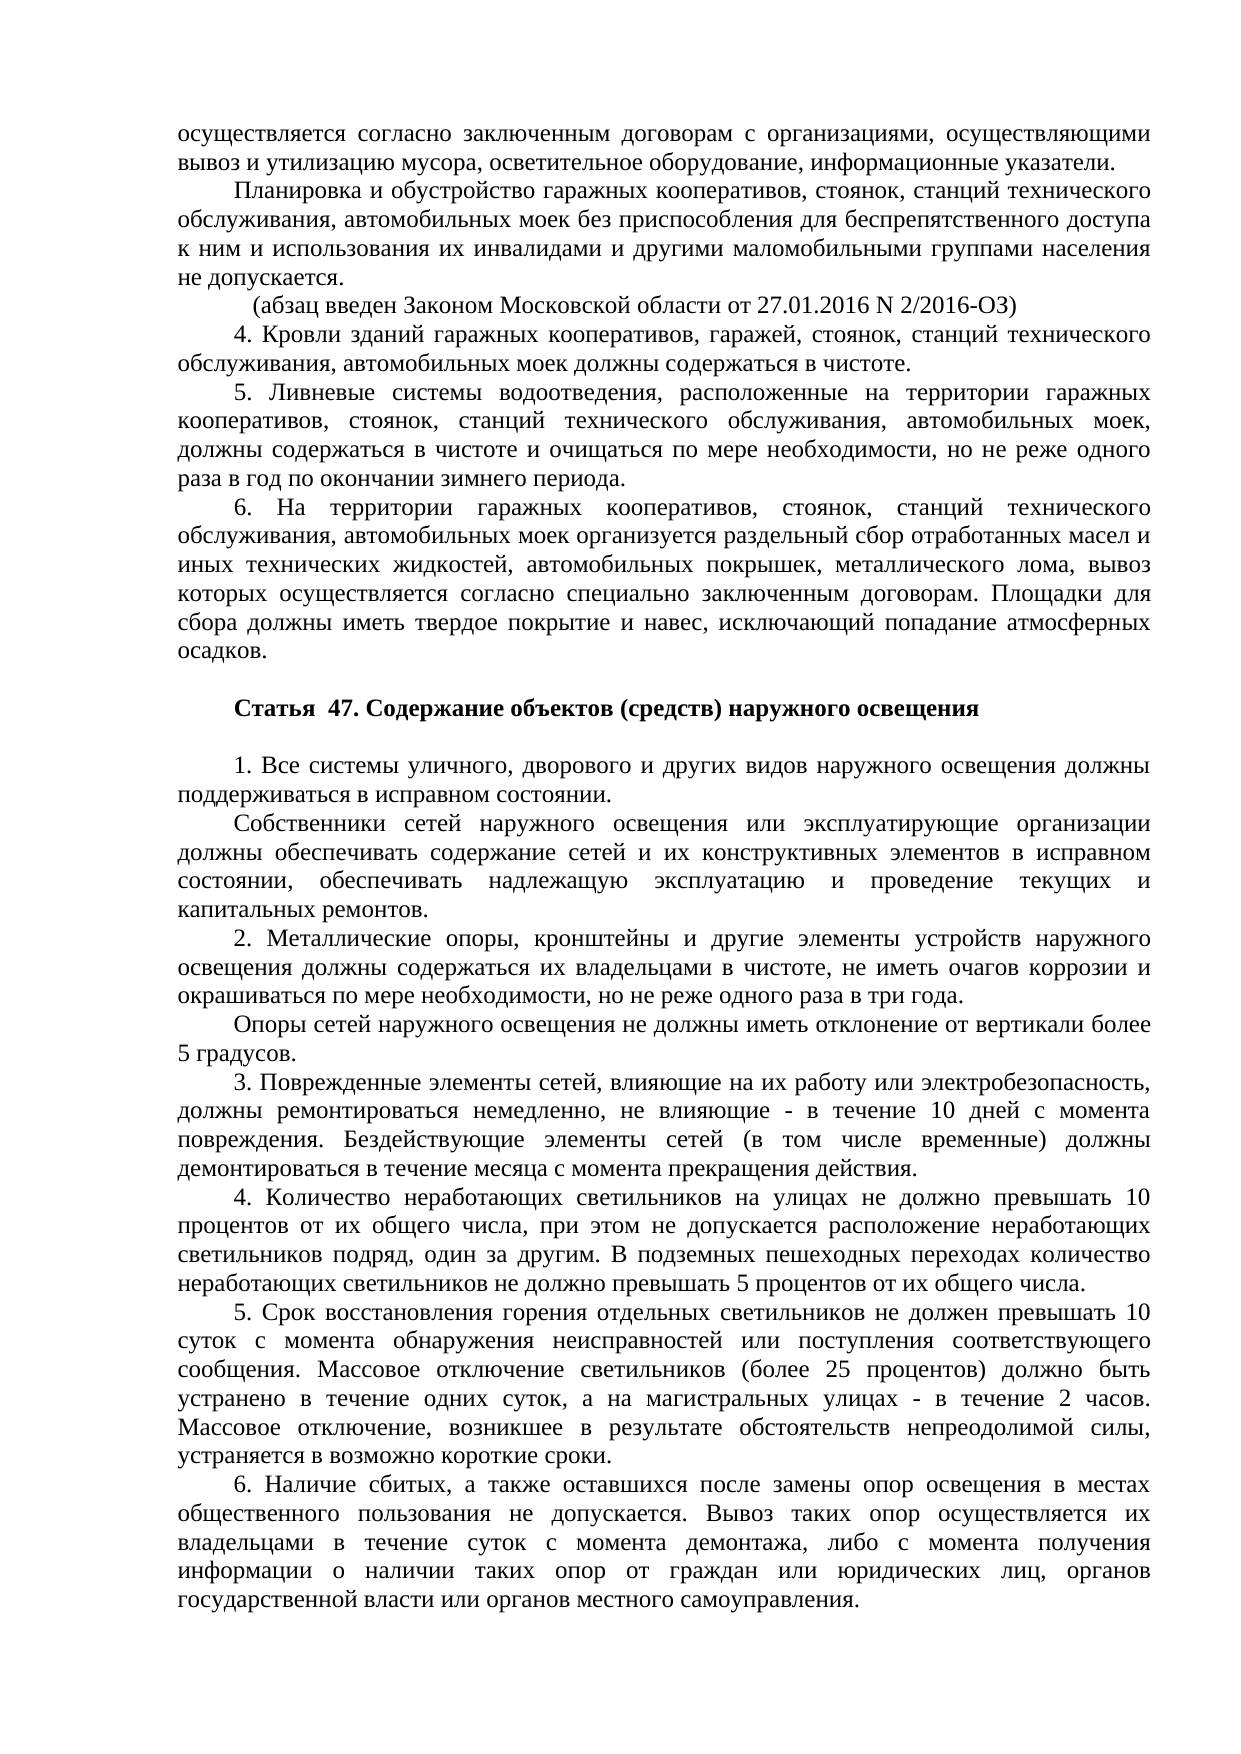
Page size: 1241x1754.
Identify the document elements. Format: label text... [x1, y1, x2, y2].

text 5. Срок восстановления горения отдельных светильников не должен превышать 10 суток с момента обнаружения неисправностей или поступления соответствующего сообщения. Массовое отключение светильников (более 25 процентов) должно быть устранено в течение одних суток, а на магистральных улицах - в течение 2 часов. Массовое отключение, возникшее в результате обстоятельств непреодолимой силы, устраняется в возможно короткие сроки. [177, 1297, 1152, 1469]
text 5. Ливневые системы водоотведения, расположенные на территории гаражных кооперативов, стоянок, станций технического обслуживания, автомобильных моек, должны содержаться в чистоте и очищаться по мере необходимости, но не реже одного раза в год по окончании зимнего периода. [177, 377, 1152, 492]
title Статья 47. Содержание объектов (средств) наружного освещения [177, 693, 1152, 722]
text 4. Кровли зданий гаражных кооперативов, гаражей, стоянок, станций технического обслуживания, автомобильных моек должны содержаться в чистоте. [177, 319, 1152, 377]
text 6. Наличие сбитых, а также оставшихся после замены опор освещения в местах общественного пользования не допускается. Вывоз таких опор осуществляется их владельцами в течение суток с момента демонтажа, либо с момента получения информации о наличии таких опор от граждан или юридических лиц, органов государственной власти или органов местного самоуправления. [177, 1469, 1152, 1613]
text 3. Поврежденные элементы сетей, влияющие на их работу или электробезопасность, должны ремонтироваться немедленно, не влияющие - в течение 10 дней с момента повреждения. Бездействующие элементы сетей (в том числе временные) должны демонтироваться в течение месяца с момента прекращения действия. [177, 1067, 1152, 1182]
text (абзац введен Законом Московской области от 27.01.2016 N 2/2016-ОЗ) [177, 291, 1152, 319]
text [177, 118, 1152, 176]
text Опоры сетей наружного освещения не должны иметь отклонение от вертикали более 5 градусов. [177, 1009, 1152, 1067]
text Собственники сетей наружного освещения или эксплуатирующие организации должны обеспечивать содержание сетей и их конструктивных элементов в исправном состоянии, обеспечивать надлежащую эксплуатацию и проведение текущих и капитальных ремонтов. [177, 808, 1152, 923]
text 2. Металлические опоры, кронштейны и другие элементы устройств наружного освещения должны содержаться их владельцами в чистоте, не иметь очагов коррозии и окрашиваться по мере необходимости, но не реже одного раза в три года. [177, 923, 1152, 1009]
text 1. Все системы уличного, дворового и других видов наружного освещения должны поддерживаться в исправном состоянии. [177, 751, 1152, 808]
text Планировка и обустройство гаражных кооперативов, стоянок, станций технического обслуживания, автомобильных моек без приспособления для беспрепятственного доступа к ним и использования их инвалидами и другими маломобильными группами населения не допускается. [177, 176, 1152, 291]
text 6. На территории гаражных кооперативов, стоянок, станций технического обслуживания, автомобильных моек организуется раздельный сбор отработанных масел и иных технических жидкостей, автомобильных покрышек, металлического лома, вывоз которых осуществляется согласно специально заключенным договорам. Площадки для сбора должны иметь твердое покрытие и навес, исключающий попадание атмосферных осадков. [177, 492, 1152, 664]
text 4. Количество неработающих светильников на улицах не должно превышать 10 процентов от их общего числа, при этом не допускается расположение неработающих светильников подряд, один за другим. В подземных пешеходных переходах количество неработающих светильников не должно превышать 5 процентов от их общего числа. [177, 1182, 1152, 1297]
